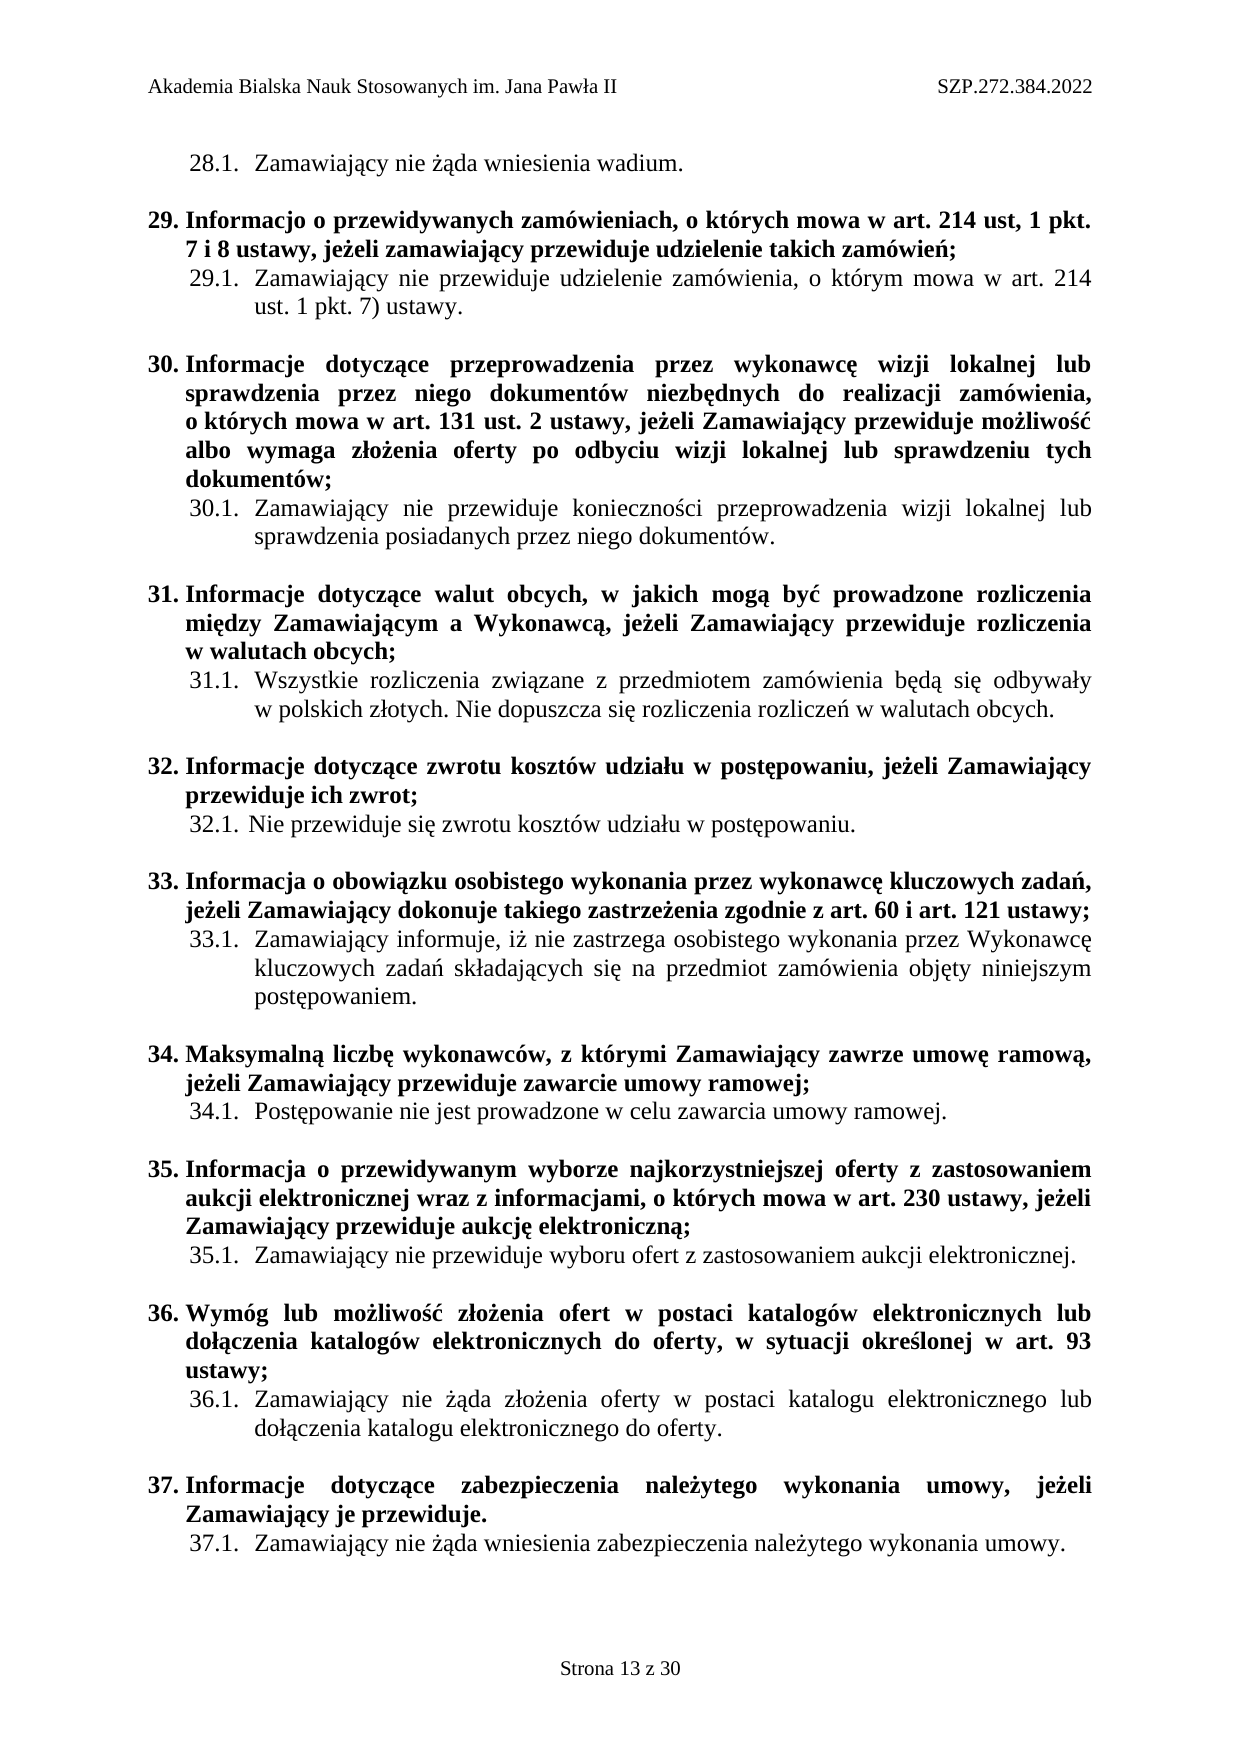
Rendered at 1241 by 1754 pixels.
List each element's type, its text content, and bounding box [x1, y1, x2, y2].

list Zamawiający nie żąda wniesienia wadium. [189, 148, 1092, 176]
list Informacje dotyczące walut obcych, w jakich mogą być prowadzone rozliczenia między Zamawiającym a Wykonawcą, jeżeli Zamawiający przewiduje rozliczenia w walutach obcych; [148, 579, 1092, 665]
list Zamawiający nie przewiduje udzielenie zamówienia, o którym mowa w art. 214 ust. 1 pkt. 7) ustawy. [189, 263, 1092, 320]
list Zamawiający nie przewiduje wyboru ofert z zastosowaniem aukcji elektronicznej. [189, 1240, 1092, 1269]
list Wszystkie rozliczenia związane z przedmiotem zamówienia będą się odbywały w polskich złotych. Nie dopuszcza się rozliczenia rozliczeń w walutach obcych. [189, 665, 1092, 723]
list Zamawiający nie żąda wniesienia zabezpieczenia należytego wykonania umowy. [189, 1528, 1092, 1556]
list Postępowanie nie jest prowadzone w celu zawarcia umowy ramowej. [189, 1096, 1092, 1125]
list Informacje dotyczące zabezpieczenia należytego wykonania umowy, jeżeli Zamawiający je przewiduje. [148, 1470, 1092, 1528]
list Informacja o obowiązku osobistego wykonania przez wykonawcę kluczowych zadań, jeżeli Zamawiający dokonuje takiego zastrzeżenia zgodnie z art. 60 i art. 121 ustawy; [148, 866, 1092, 924]
list Zamawiający informuje, iż nie zastrzega osobistego wykonania przez Wykonawcę kluczowych zadań składających się na przedmiot zamówienia objęty niniejszym postępowaniem. [189, 924, 1092, 1010]
list Informacjo o przewidywanych zamówieniach, o których mowa w art. 214 ust, 1 pkt. 7 i 8 ustawy, jeżeli zamawiający przewiduje udzielenie takich zamówień; [148, 205, 1092, 263]
list Wymóg lub możliwość złożenia ofert w postaci katalogów elektronicznych lub dołączenia katalogów elektronicznych do oferty, w sytuacji określonej w art. 93 ustawy; [148, 1298, 1092, 1384]
list Informacje dotyczące przeprowadzenia przez wykonawcę wizji lokalnej lub sprawdzenia przez niego dokumentów niezbędnych do realizacji zamówienia, o których mowa w art. 131 ust. 2 ustawy, jeżeli Zamawiający przewiduje możliwość albo wymaga złożenia oferty po odbyciu wizji lokalnej lub sprawdzeniu tych dokumentów; [148, 349, 1092, 493]
list Zamawiający nie przewiduje konieczności przeprowadzenia wizji lokalnej lub sprawdzenia posiadanych przez niego dokumentów. [189, 493, 1092, 550]
list Informacje dotyczące zwrotu kosztów udziału w postępowaniu, jeżeli Zamawiający przewiduje ich zwrot; [148, 751, 1092, 809]
list Nie przewiduje się zwrotu kosztów udziału w postępowaniu. [189, 809, 1092, 838]
list Zamawiający nie żąda złożenia oferty w postaci katalogu elektronicznego lub dołączenia katalogu elektronicznego do oferty. [189, 1384, 1092, 1441]
list Informacja o przewidywanym wyborze najkorzystniejszej oferty z zastosowaniem aukcji elektronicznej wraz z informacjami, o których mowa w art. 230 ustawy, jeżeli Zamawiający przewiduje aukcję elektroniczną; [148, 1154, 1092, 1240]
list Maksymalną liczbę wykonawców, z którymi Zamawiający zawrze umowę ramową, jeżeli Zamawiający przewiduje zawarcie umowy ramowej; [148, 1039, 1092, 1096]
